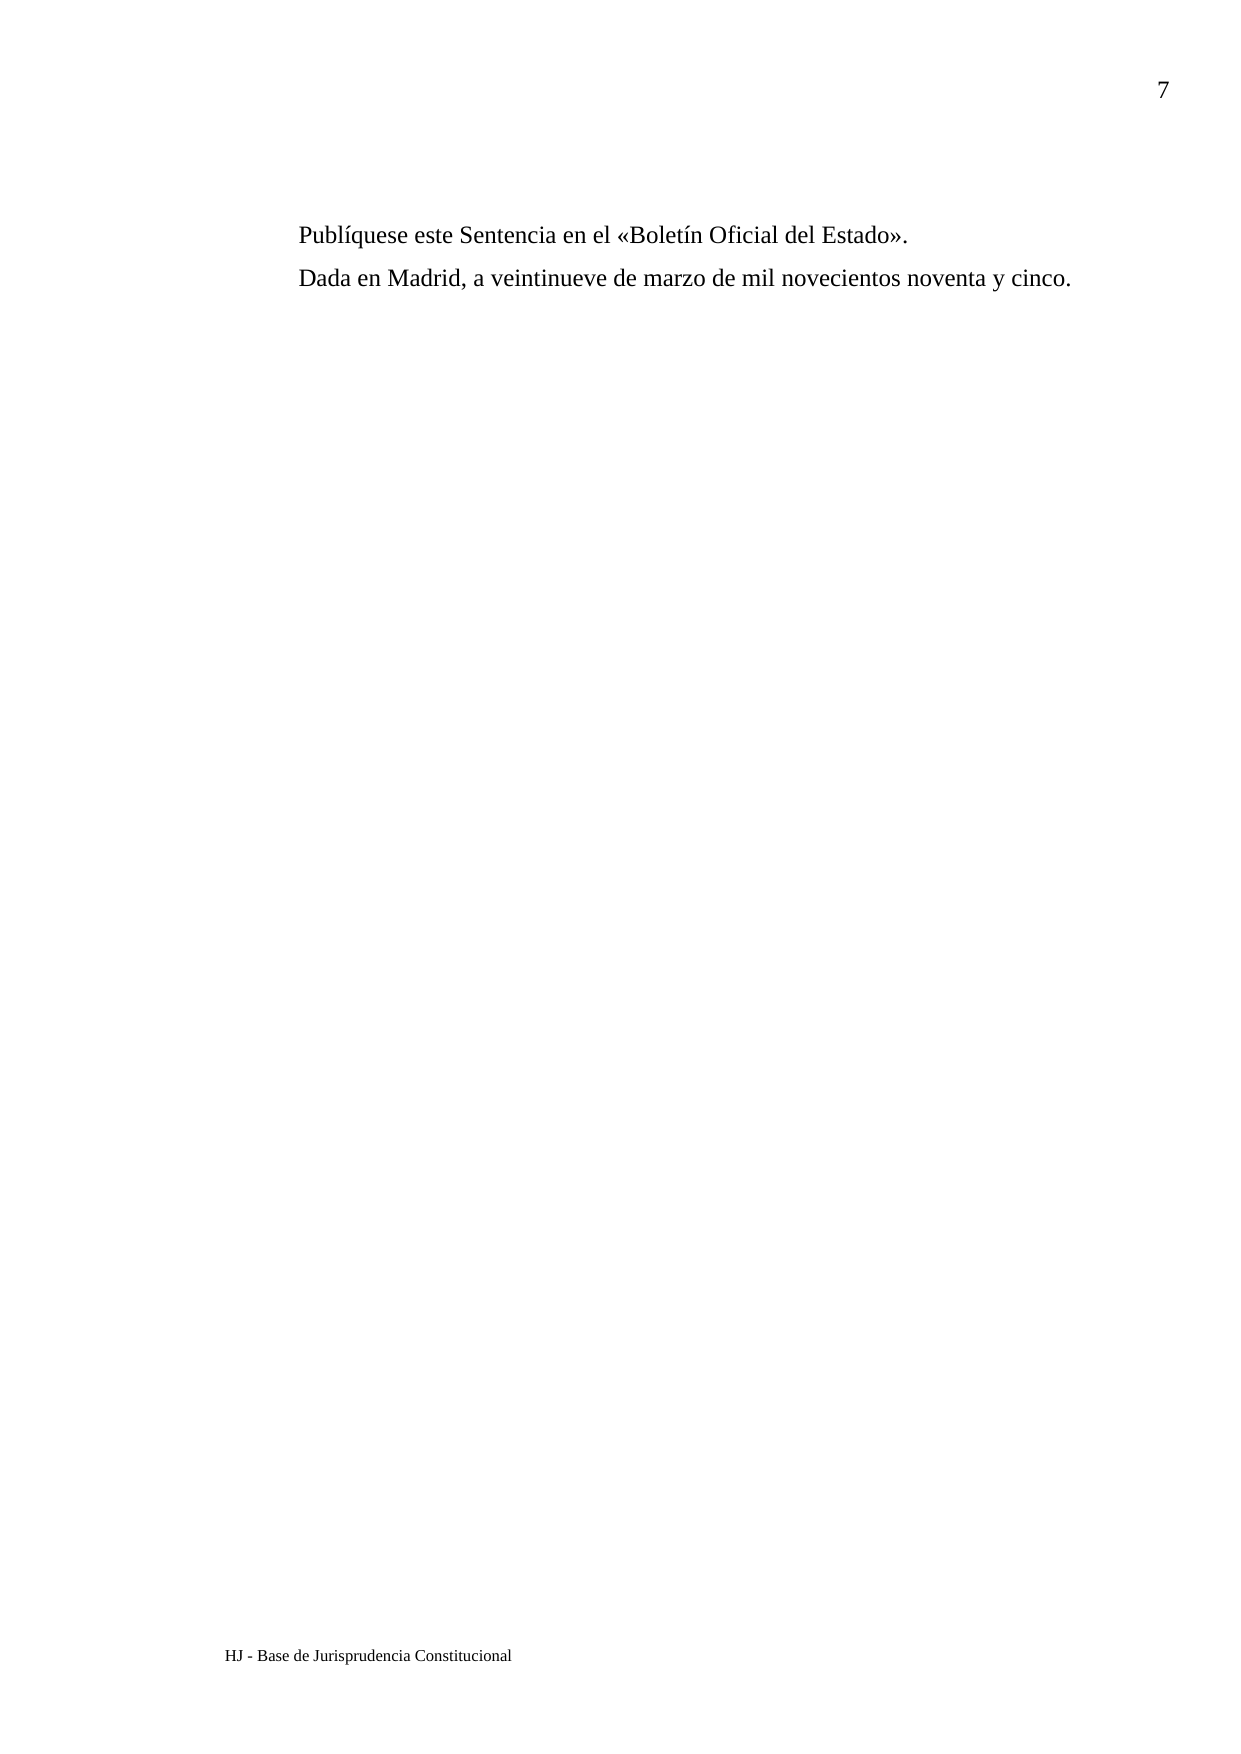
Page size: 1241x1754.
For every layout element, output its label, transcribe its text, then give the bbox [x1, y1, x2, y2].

text Publíquese este Sentencia en el «Boletín Oficial del Estado». [224, 220, 1169, 249]
text Dada en Madrid, a veintinueve de marzo de mil novecientos noventa y cinco. [224, 263, 1169, 292]
